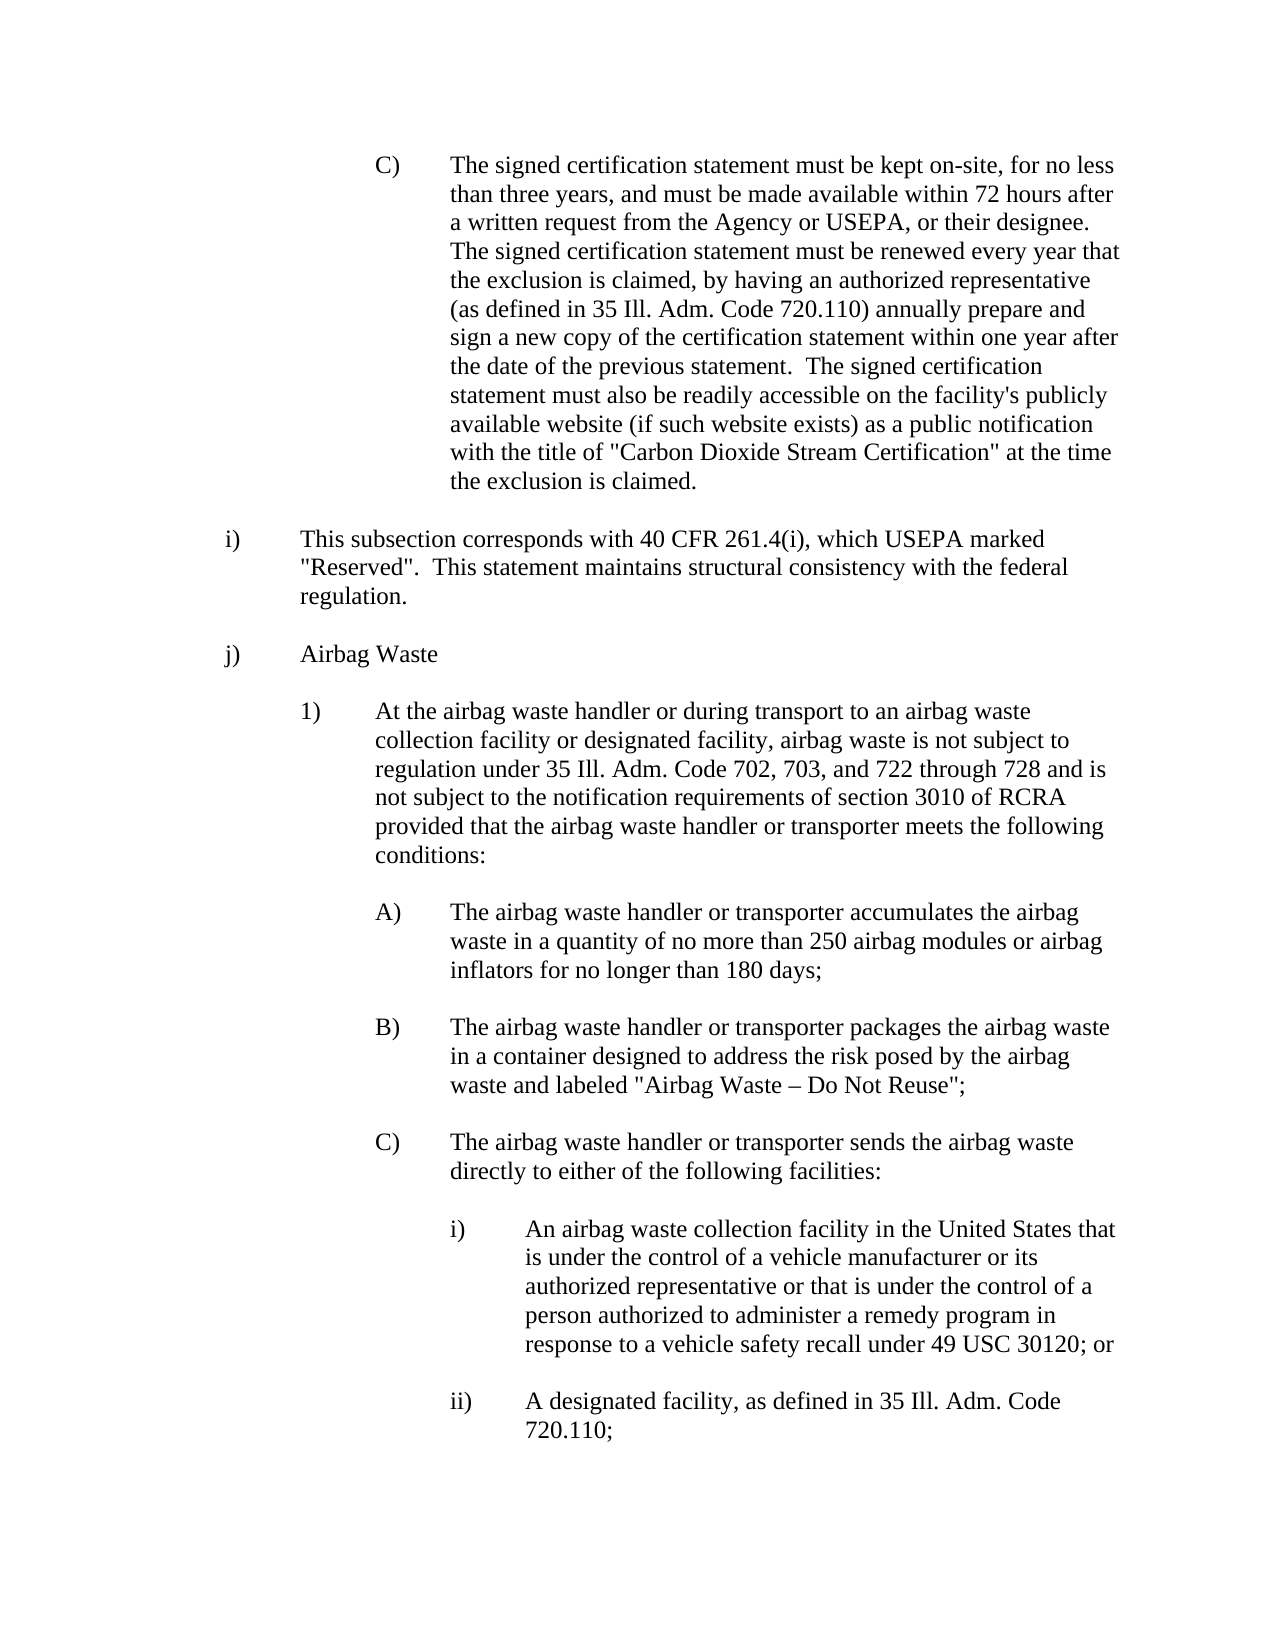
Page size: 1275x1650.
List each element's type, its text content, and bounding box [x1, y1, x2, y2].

text C) The airbag waste handler or transporter sends the airbag waste directly to either of the following facilities: [375, 1127, 1125, 1185]
text A) The airbag waste handler or transporter accumulates the airbag waste in a quantity of no more than 250 airbag modules or airbag inflators for no longer than 180 days; [375, 897, 1125, 984]
text j) Airbag Waste [225, 639, 1125, 667]
text B) The airbag waste handler or transporter packages the airbag waste in a container designed to address the risk posed by the airbag waste and labeled "Airbag Waste – Do Not Reuse"; [375, 1012, 1125, 1099]
text i) This subsection corresponds with 40 CFR 261.4(i), which USEPA marked "Reserved". This statement maintains structural consistency with the federal regulation. [225, 524, 1125, 610]
text i) An airbag waste collection facility in the United States that is under the control of a vehicle manufacturer or its authorized representative or that is under the control of a person authorized to administer a remedy program in response to a vehicle safety recall under 49 USC 30120; or [450, 1214, 1125, 1357]
text C) The signed certification statement must be kept on-site, for no less than three years, and must be made available within 72 hours after a written request from the Agency or USEPA, or their designee. The signed certification statement must be renewed every year that the exclusion is claimed, by having an authorized representative (as defined in 35 Ill. Adm. Code 720.110) annually prepare and sign a new copy of the certification statement within one year after the date of the previous statement. The signed certification statement must also be readily accessible on the facility's publicly available website (if such website exists) as a public notification with the title of "Carbon Dioxide Stream Certification" at the time the exclusion is claimed. [375, 150, 1125, 495]
text ii) A designated facility, as defined in 35 Ill. Adm. Code 720.110; [450, 1386, 1125, 1444]
text 1) At the airbag waste handler or during transport to an airbag waste collection facility or designated facility, airbag waste is not subject to regulation under 35 Ill. Adm. Code 702, 703, and 722 through 728 and is not subject to the notification requirements of section 3010 of RCRA provided that the airbag waste handler or transporter meets the following conditions: [300, 696, 1125, 869]
